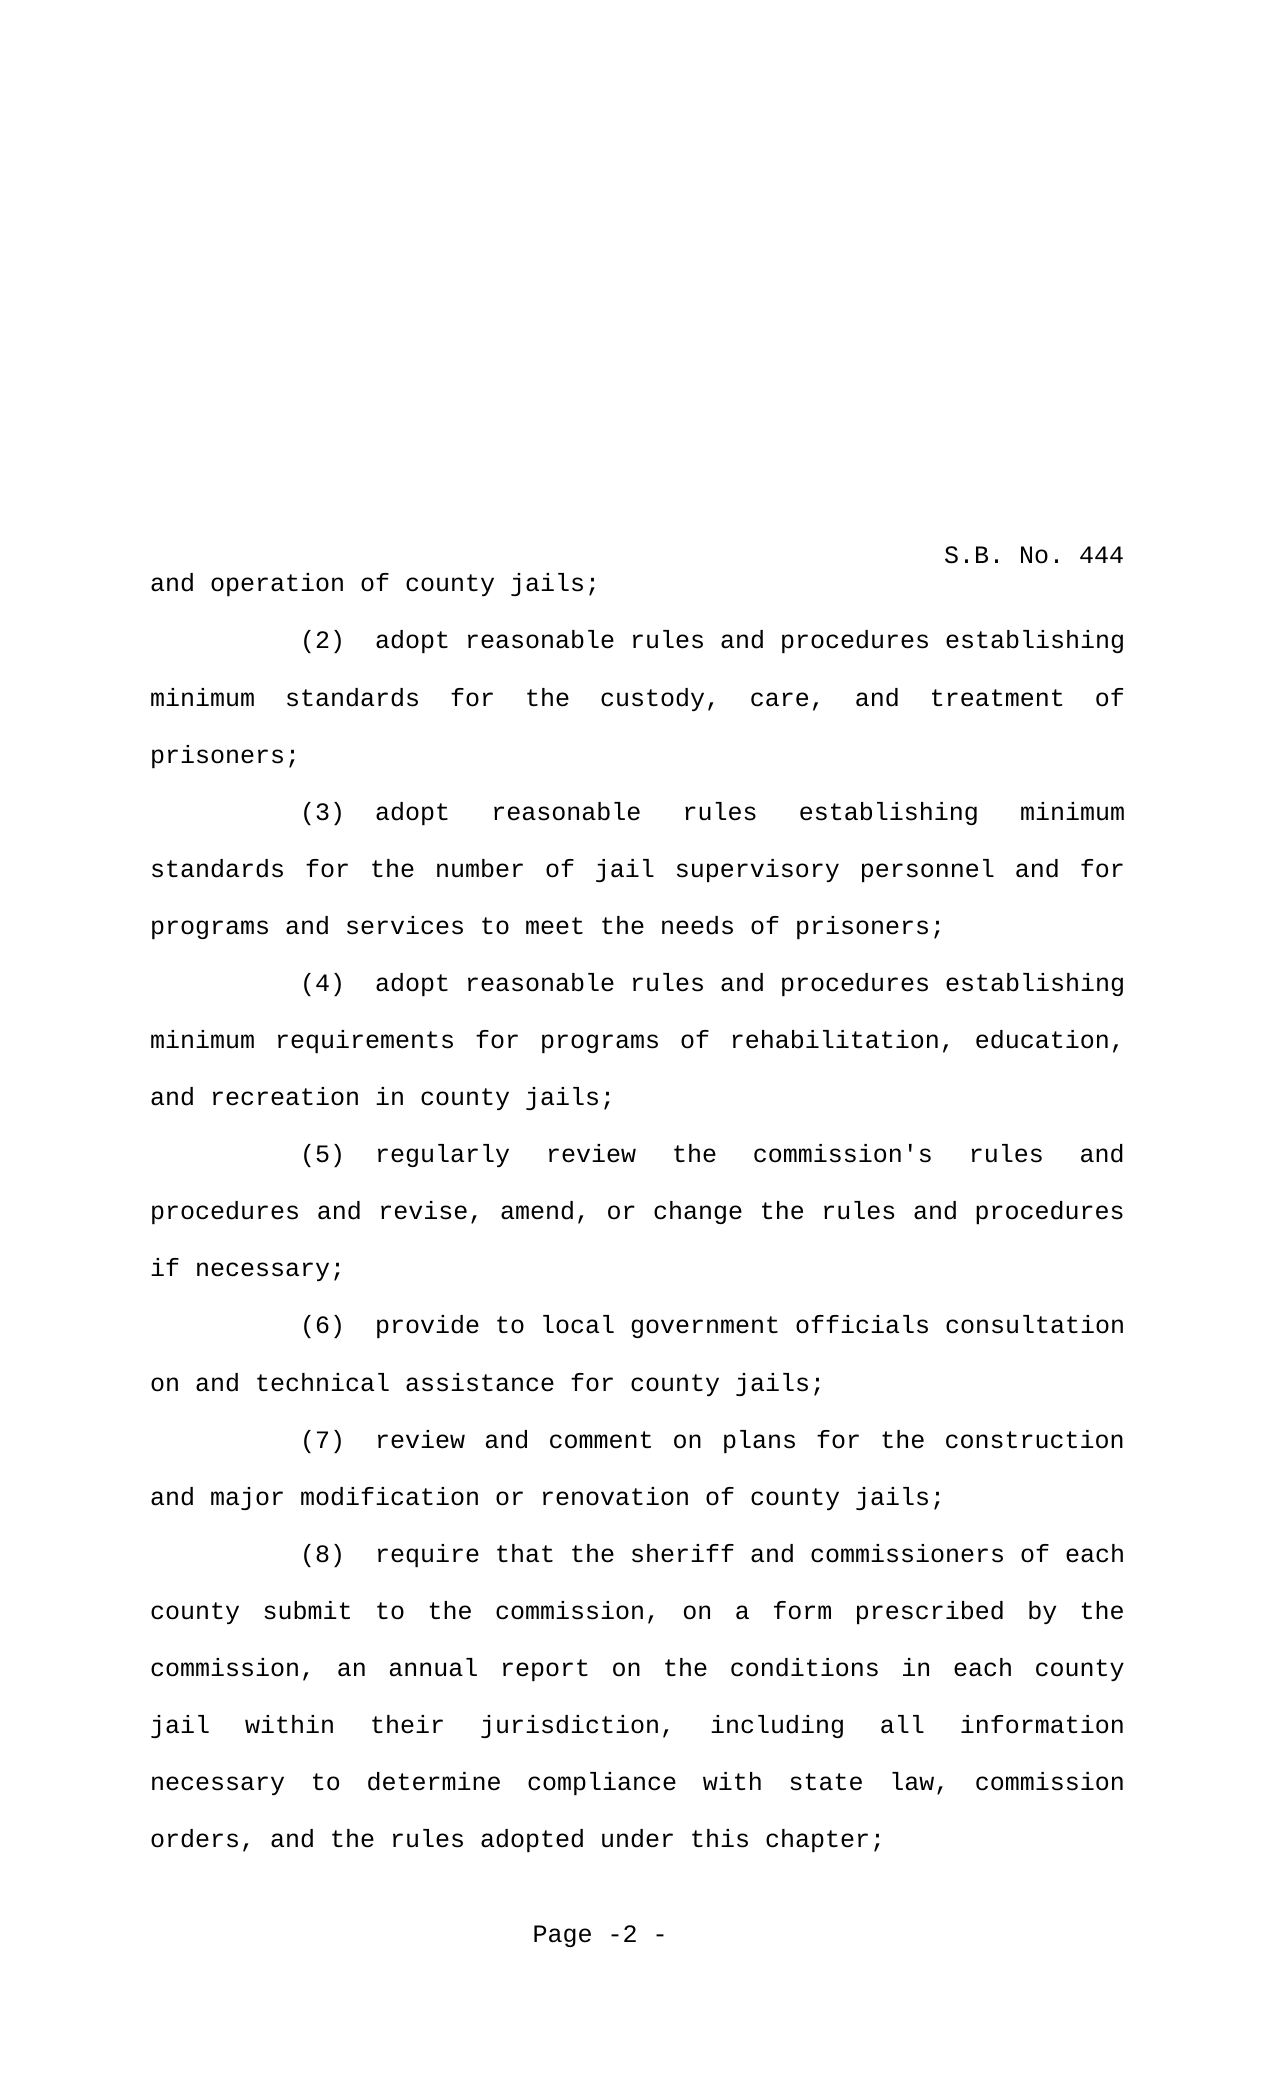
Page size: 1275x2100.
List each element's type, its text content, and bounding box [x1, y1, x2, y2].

text (7) review and comment on plans for the construction and major modification or renovation of county jails; [150, 1427, 1125, 1513]
text (8) require that the sheriff and commissioners of each county submit to the commission, on a form prescribed by the commission, an annual report on the conditions in each county jail within their jurisdiction, including all information necessary to determine compliance with state law, commission orders, and the rules adopted under this chapter; [150, 1541, 1125, 1855]
text (4) adopt reasonable rules and procedures establishing minimum requirements for programs of rehabilitation, education, and recreation in county jails; [150, 970, 1125, 1113]
text (5) regularly review the commission's rules and procedures and revise, amend, or change the rules and procedures if necessary; [150, 1142, 1125, 1284]
text (2) adopt reasonable rules and procedures establishing minimum standards for the custody, care, and treatment of prisoners; [150, 628, 1125, 771]
text (6) provide to local government officials consultation on and technical assistance for county jails; [150, 1313, 1125, 1398]
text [150, 571, 1125, 599]
text (3) adopt reasonable rules establishing minimum standards for the number of jail supervisory personnel and for programs and services to meet the needs of prisoners; [150, 799, 1125, 942]
